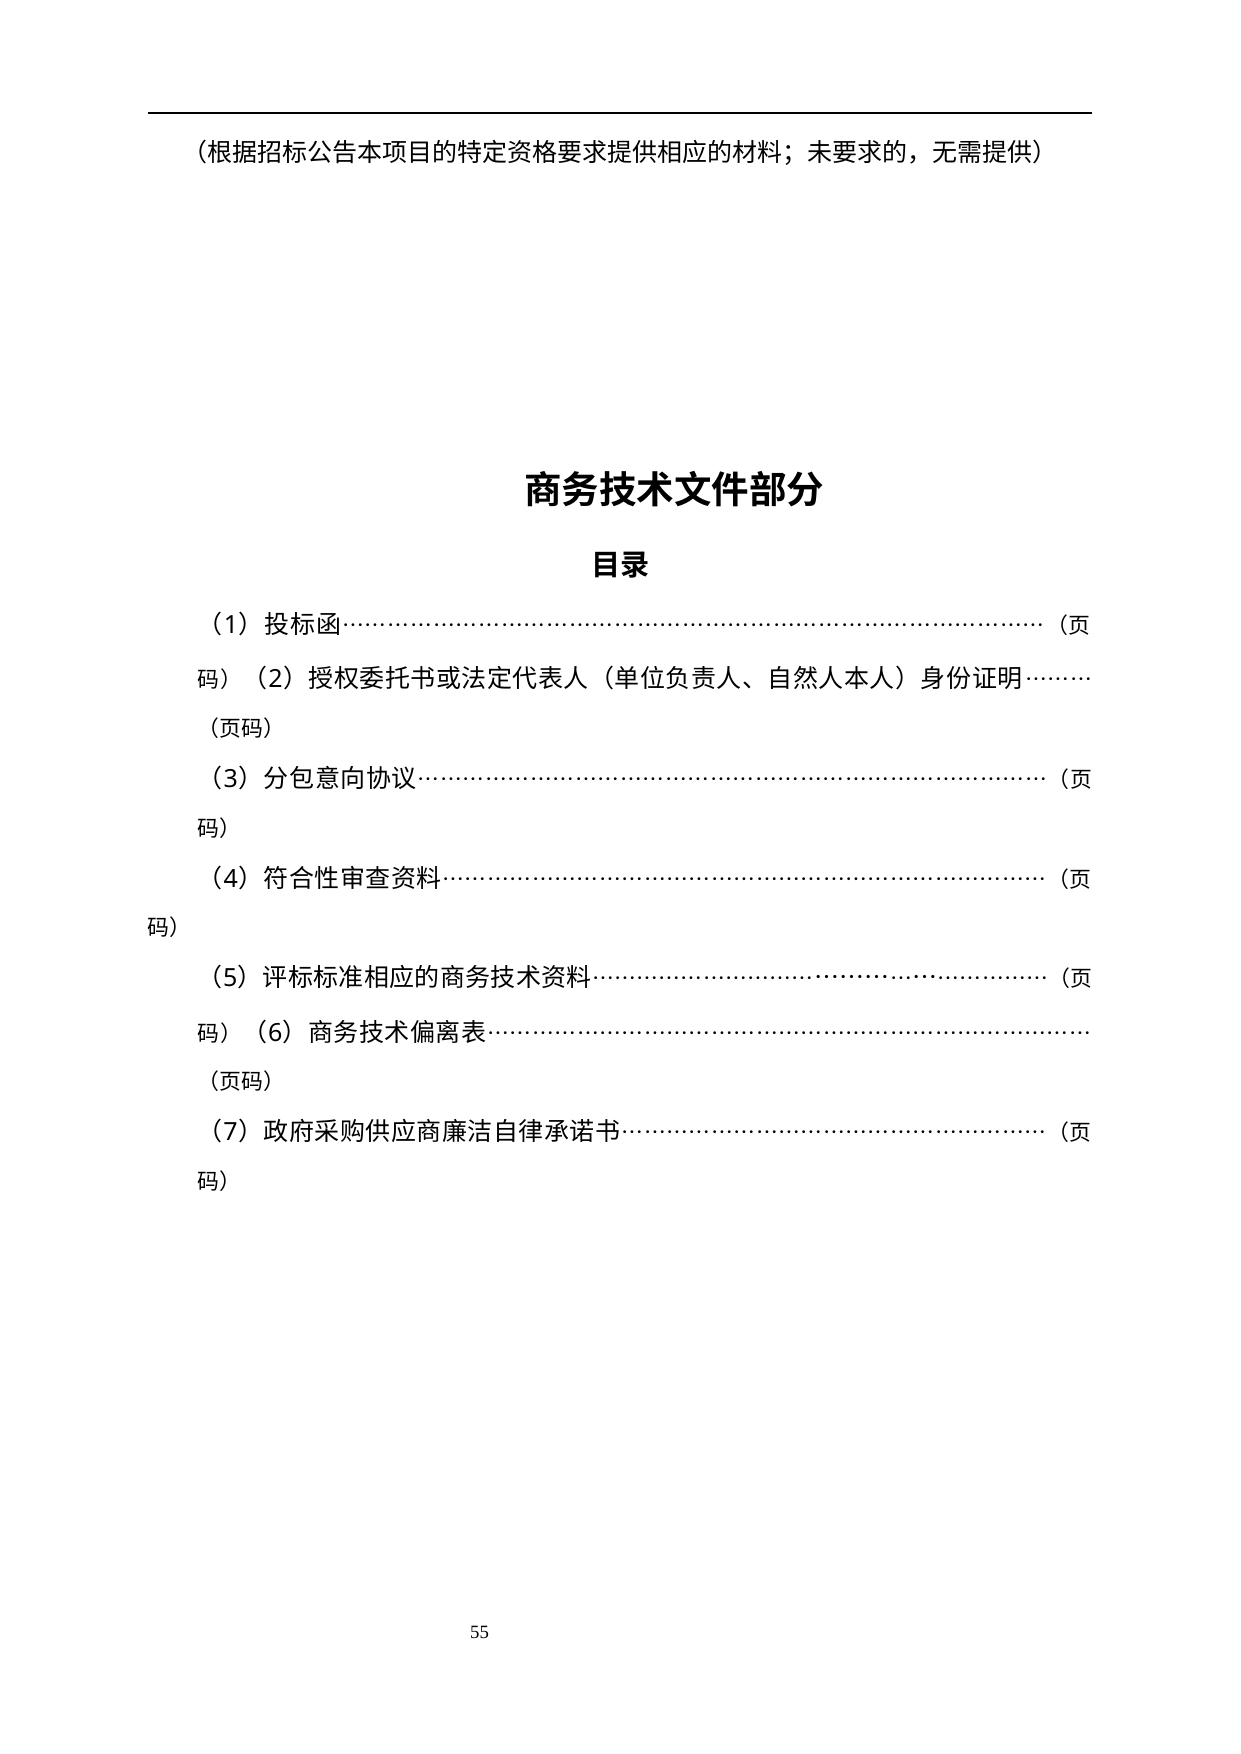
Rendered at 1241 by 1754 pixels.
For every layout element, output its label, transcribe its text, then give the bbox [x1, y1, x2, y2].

text （5）评标标准相应的商务技术资料……………………………………………………（页码）（6）商务技术偏离表………………………………………………………………………（页码） [198, 958, 1092, 1096]
text （4）符合性审查资料………………………………………………………………………（页码） [148, 858, 1092, 942]
text （7）政府采购供应商廉洁自律承诺书…………………………………………………（页码） [198, 1112, 1092, 1195]
text （1）投标函…………………………………………………………………………………（页码）（2）授权委托书或法定代表人（单位负责人、自然人本人）身份证明………（页码） [198, 604, 1092, 743]
text 商务技术文件部分 [148, 460, 1049, 514]
text 目录 [148, 541, 1092, 583]
text （3）分包意向协议…………………………………………………………………………（页码） [198, 758, 1092, 842]
text （根据招标公告本项目的特定资格要求提供相应的材料；未要求的，无需提供） [148, 133, 1092, 169]
